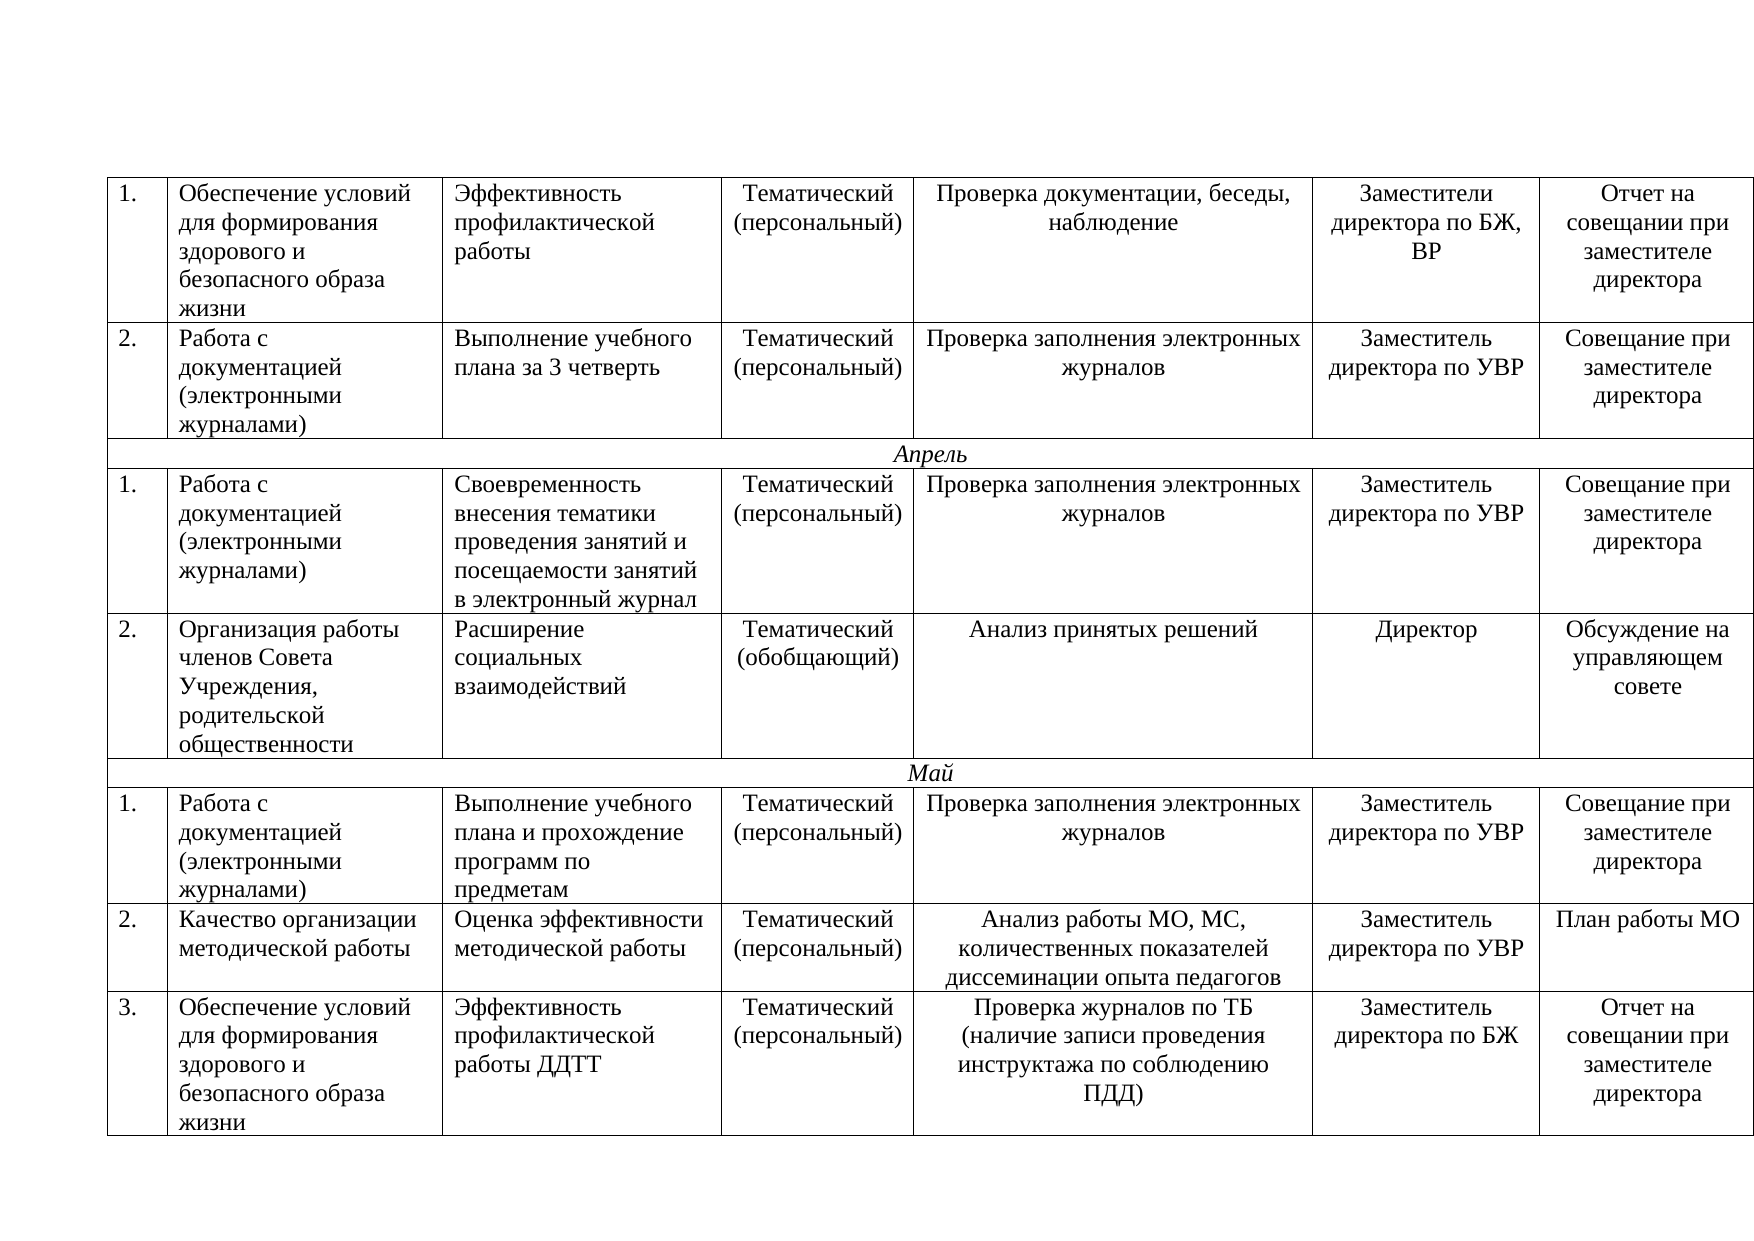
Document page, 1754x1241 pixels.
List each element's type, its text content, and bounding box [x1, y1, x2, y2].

table_cell Тематический (персональный) [722, 788, 913, 903]
table_cell Отчет на совещании при заместителе директора [1540, 178, 1753, 322]
table_cell Проверка заполнения электронных журналов [914, 323, 1312, 438]
table_cell Эффективность профилактической работы ДДТТ [443, 992, 721, 1135]
table_cell Оценка эффективности методической работы [443, 904, 721, 991]
table_cell Выполнение учебного плана за 3 четверть [443, 323, 721, 438]
table_cell Обеспечение условий для формирования здорового и безопасного образа жизни [168, 992, 442, 1135]
table_cell Анализ принятых решений [914, 614, 1312, 757]
table_cell Совещание при заместителе директора [1540, 469, 1753, 613]
table_cell Анализ работы МО, МС, количественных показателей диссеминации опыта педагогов [914, 904, 1312, 991]
table_cell Работа с документацией (электронными журналами) [168, 788, 442, 903]
table_cell Проверка документации, беседы, наблюдение [914, 178, 1312, 322]
table_cell Совещание при заместителе директора [1540, 323, 1753, 438]
table_cell Заместитель директора по УВР [1313, 788, 1539, 903]
table_cell 1. [108, 469, 167, 613]
table_cell Тематический (персональный) [722, 992, 913, 1135]
table_cell Май [108, 759, 1753, 787]
table_cell План работы МО [1540, 904, 1753, 991]
table_cell Тематический (персональный) [722, 178, 913, 322]
table_cell Выполнение учебного плана и прохождение программ по предметам [443, 788, 721, 903]
table_cell Проверка заполнения электронных журналов [914, 469, 1312, 613]
table_cell Проверка журналов по ТБ (наличие записи проведения инструктажа по соблюдению ПДД) [914, 992, 1312, 1135]
table_cell 2. [108, 904, 167, 991]
table_cell Заместитель директора по УВР [1313, 904, 1539, 991]
table_cell Заместитель директора по УВР [1313, 323, 1539, 438]
table_cell Директор [1313, 614, 1539, 757]
table_cell Заместитель директора по УВР [1313, 469, 1539, 613]
table_cell Апрель [108, 439, 1753, 468]
table_cell Заместители директора по БЖ, ВР [1313, 178, 1539, 322]
table_cell 2. [108, 323, 167, 438]
table_cell Обеспечение условий для формирования здорового и безопасного образа жизни [168, 178, 442, 322]
table_cell Работа с документацией (электронными журналами) [168, 469, 442, 613]
table_cell 1. [108, 178, 167, 322]
table_cell Обсуждение на управляющем совете [1540, 614, 1753, 757]
table_cell Проверка заполнения электронных журналов [914, 788, 1312, 903]
table_cell Работа с документацией (электронными журналами) [168, 323, 442, 438]
table_cell Тематический (персональный) [722, 904, 913, 991]
table_cell Тематический (обобщающий) [722, 614, 913, 757]
table_cell Организация работы членов Совета Учреждения, родительской общественности [168, 614, 442, 757]
table_cell 2. [108, 614, 167, 757]
table_cell 3. [108, 992, 167, 1135]
table_cell Тематический (персональный) [722, 323, 913, 438]
table_cell 1. [108, 788, 167, 903]
table_cell Заместитель директора по БЖ [1313, 992, 1539, 1135]
table_cell Своевременность внесения тематики проведения занятий и посещаемости занятий в электронный журнал [443, 469, 721, 613]
table_cell Расширение социальных взаимодействий [443, 614, 721, 757]
table_cell Тематический (персональный) [722, 469, 913, 613]
table_cell Качество организации методической работы [168, 904, 442, 991]
table_cell Отчет на совещании при заместителе директора [1540, 992, 1753, 1135]
table_cell Эффективность профилактической работы [443, 178, 721, 322]
table_cell Совещание при заместителе директора [1540, 788, 1753, 903]
